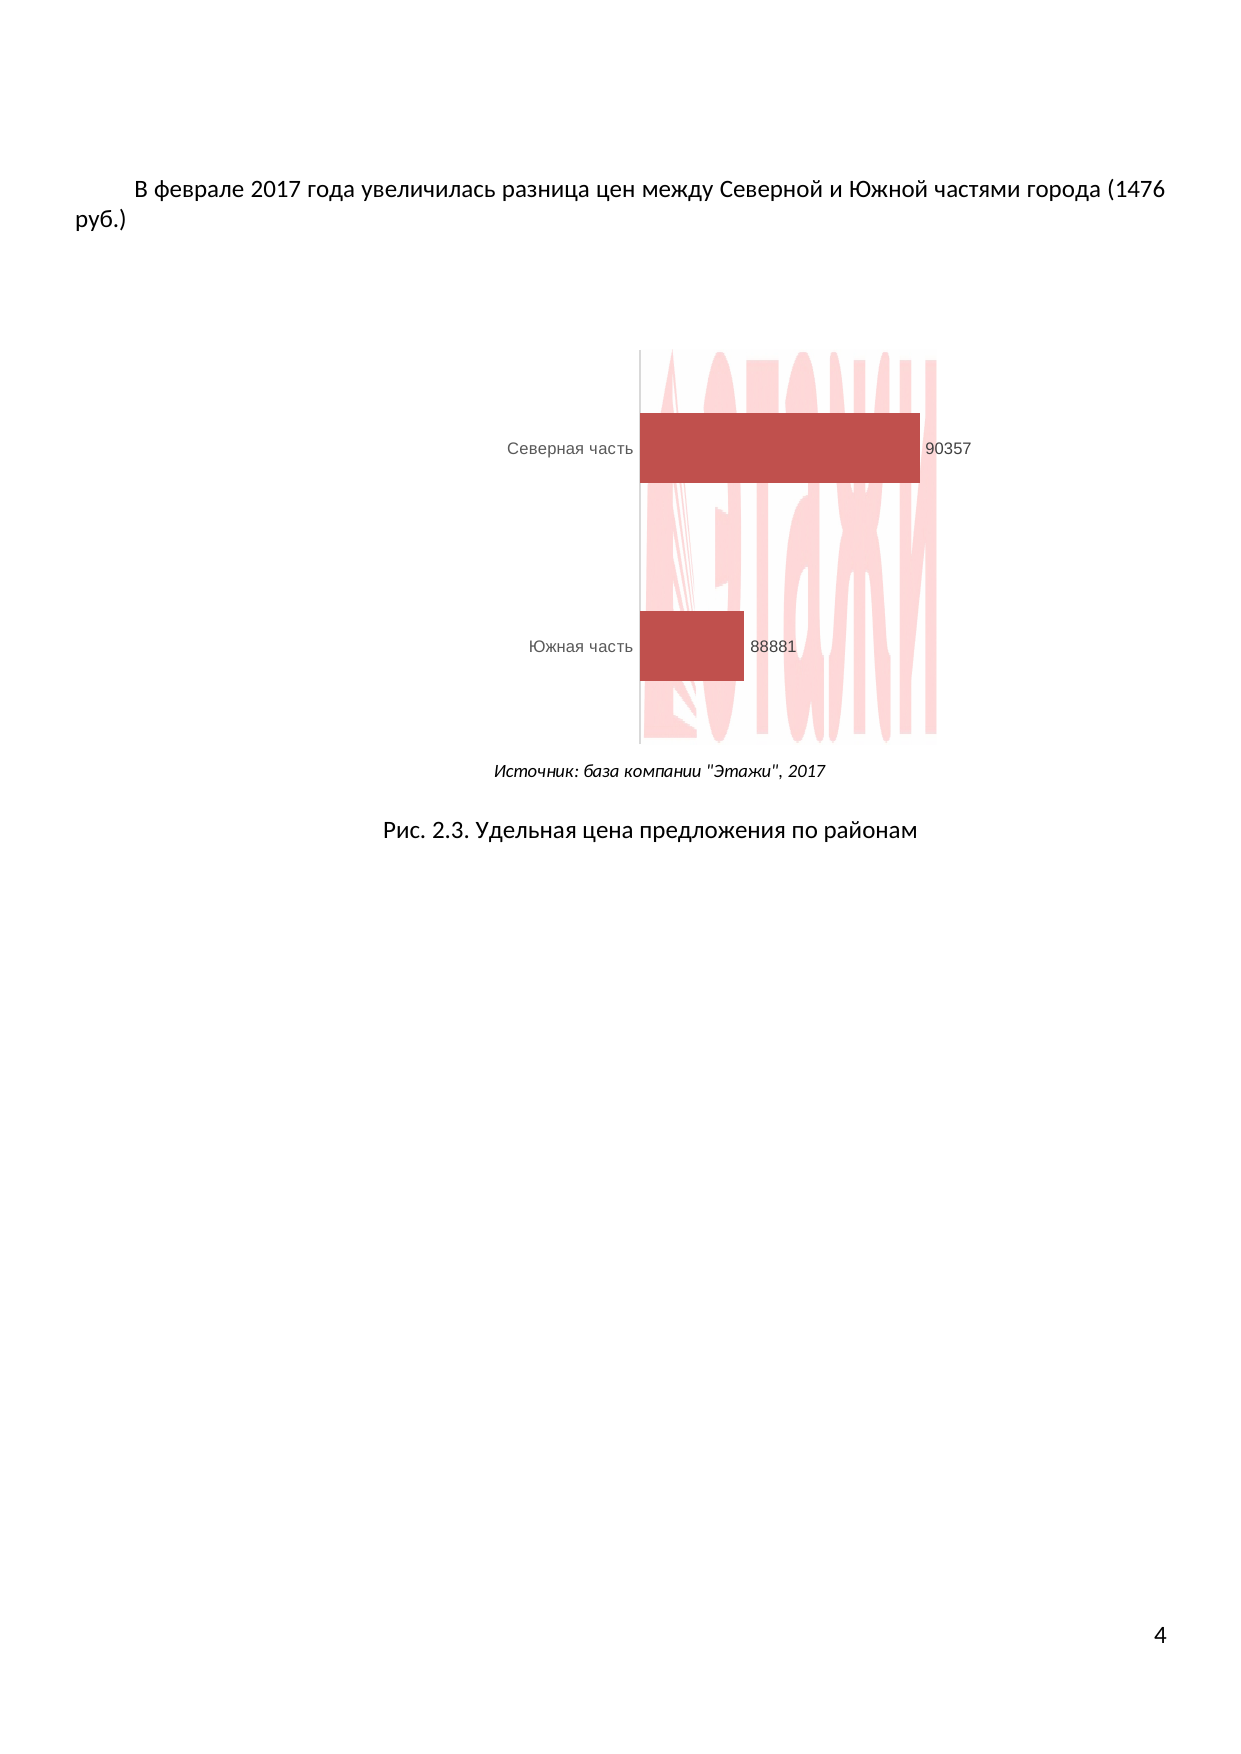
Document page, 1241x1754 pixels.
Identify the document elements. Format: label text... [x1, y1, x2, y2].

picture [640, 349, 937, 745]
text В феврале 2017 года увеличилась разница цен между Северной и Южной частями города (1476 руб.) [75, 173, 1167, 234]
text Рис. 2.3. Удельная цена предложения по районам [75, 814, 1167, 845]
